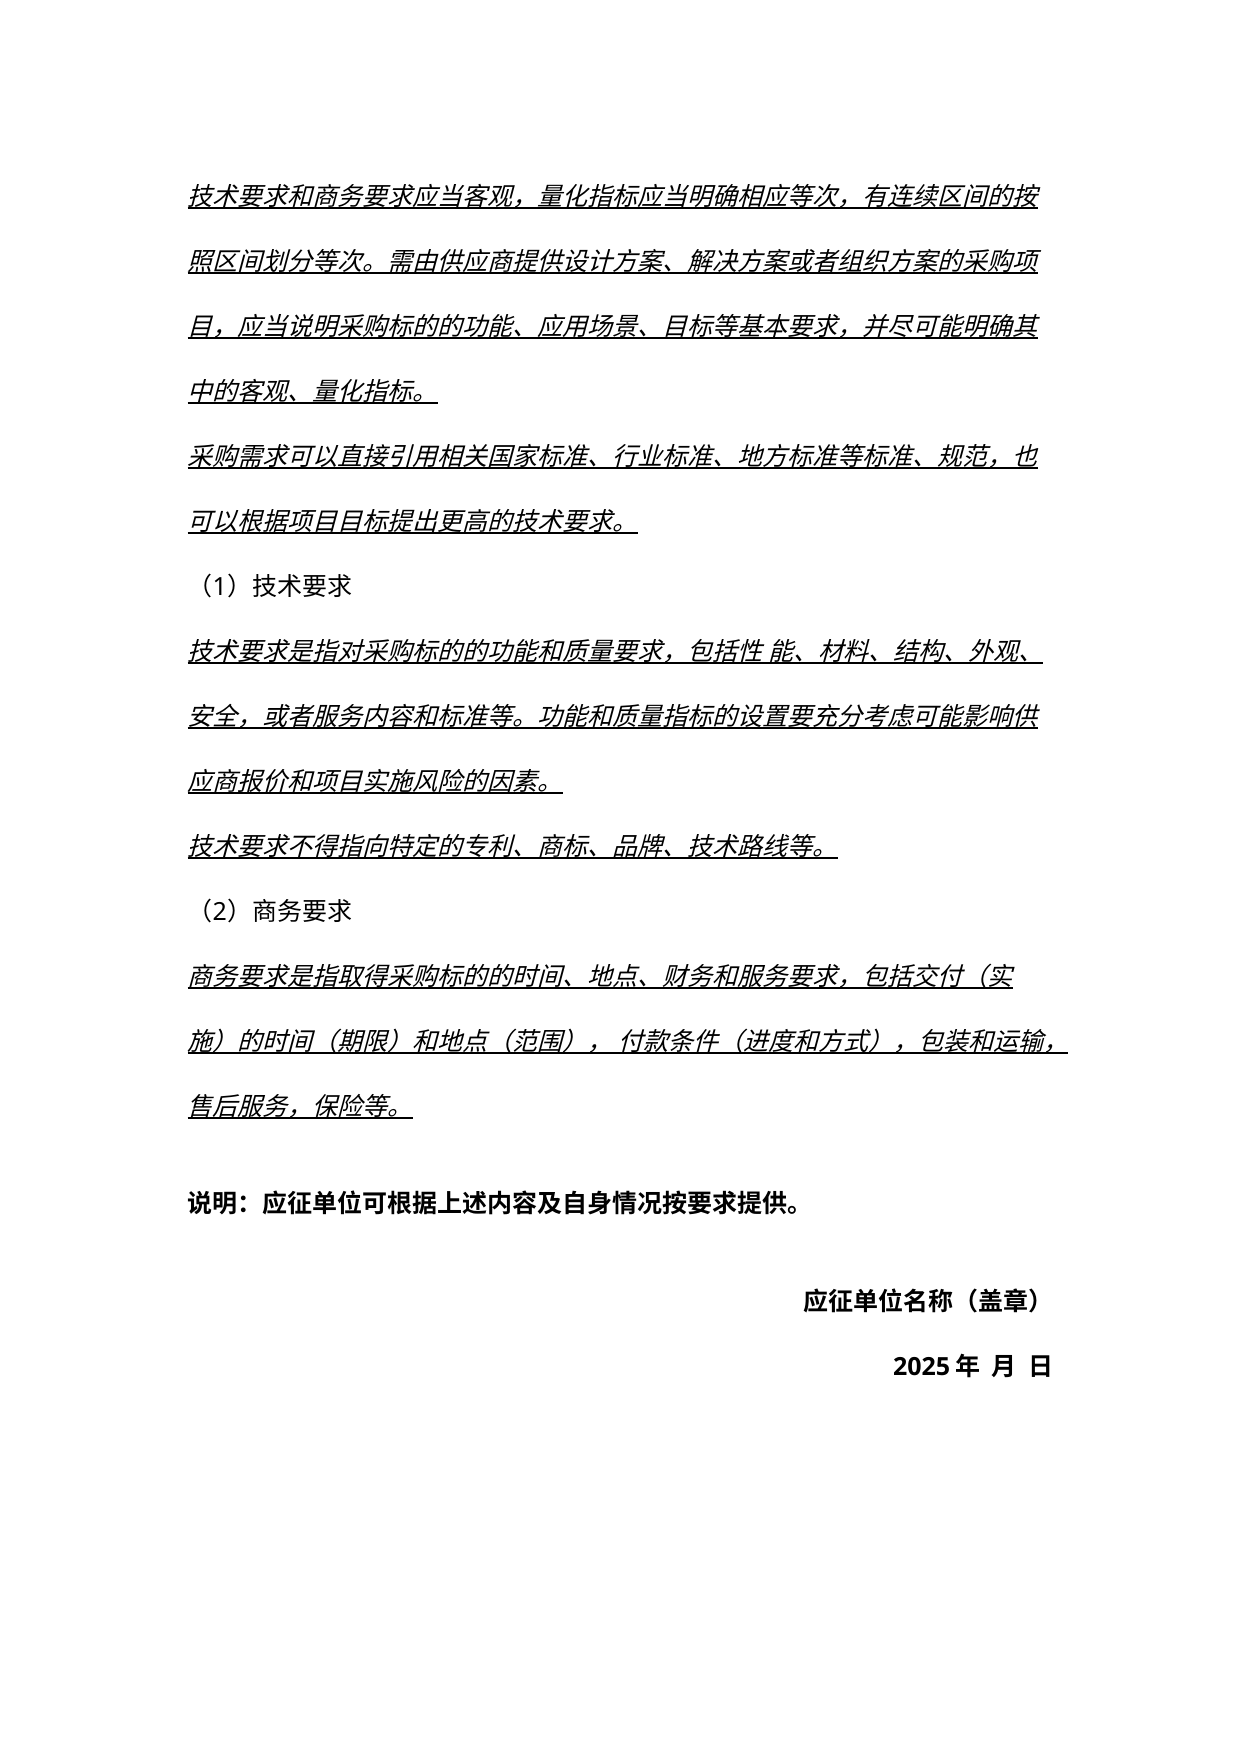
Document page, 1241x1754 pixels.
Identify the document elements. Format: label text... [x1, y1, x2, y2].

text 采购需求可以直接引用相关国家标准、行业标准、地方标准等标准、规范，也可以根据项目目标提出更高的技术要求。 [187, 422, 1053, 552]
text 说明：应征单位可根据上述内容及自身情况按要求提供。 [187, 1169, 1053, 1234]
text 应征单位名称（盖章） [187, 1267, 1053, 1332]
text 技术要求是指对采购标的的功能和质量要求，包括性 能、材料、结构、外观、安全，或者服务内容和标准等。功能和质量指标的设置要充分考虑可能影响供应商报价和项目实施风险的因素。 [187, 617, 1053, 812]
text 2025年 月 日 [187, 1332, 1053, 1397]
text 商务要求是指取得采购标的的时间、地点、财务和服务要求，包括交付（实施）的时间（期限）和地点（范围）， 付款条件（进度和方式），包装和运输，售后服务，保险等。 [187, 1053, 1053, 1137]
text 技术要求和商务要求应当客观，量化指标应当明确相应等次，有连续区间的按照区间划分等次。需由供应商提供设计方案、解决方案或者组织方案的采购项目，应当说明采购标的的功能、应用场景、目标等基本要求，并尽可能明确其中的客观、量化指标。 [187, 162, 1053, 422]
text 商务要求是指取得采购标的的时间、地点、财务和服务要求，包括交付（实施）的时间（期限）和地点（范围）， 付款条件（进度和方式），包装和运输，售后服务，保险等。 [187, 942, 1053, 1052]
text （2）商务要求 [187, 877, 1053, 942]
text （1）技术要求 [187, 552, 1053, 617]
text 技术要求不得指向特定的专利、商标、品牌、技术路线等。 [187, 812, 1053, 877]
